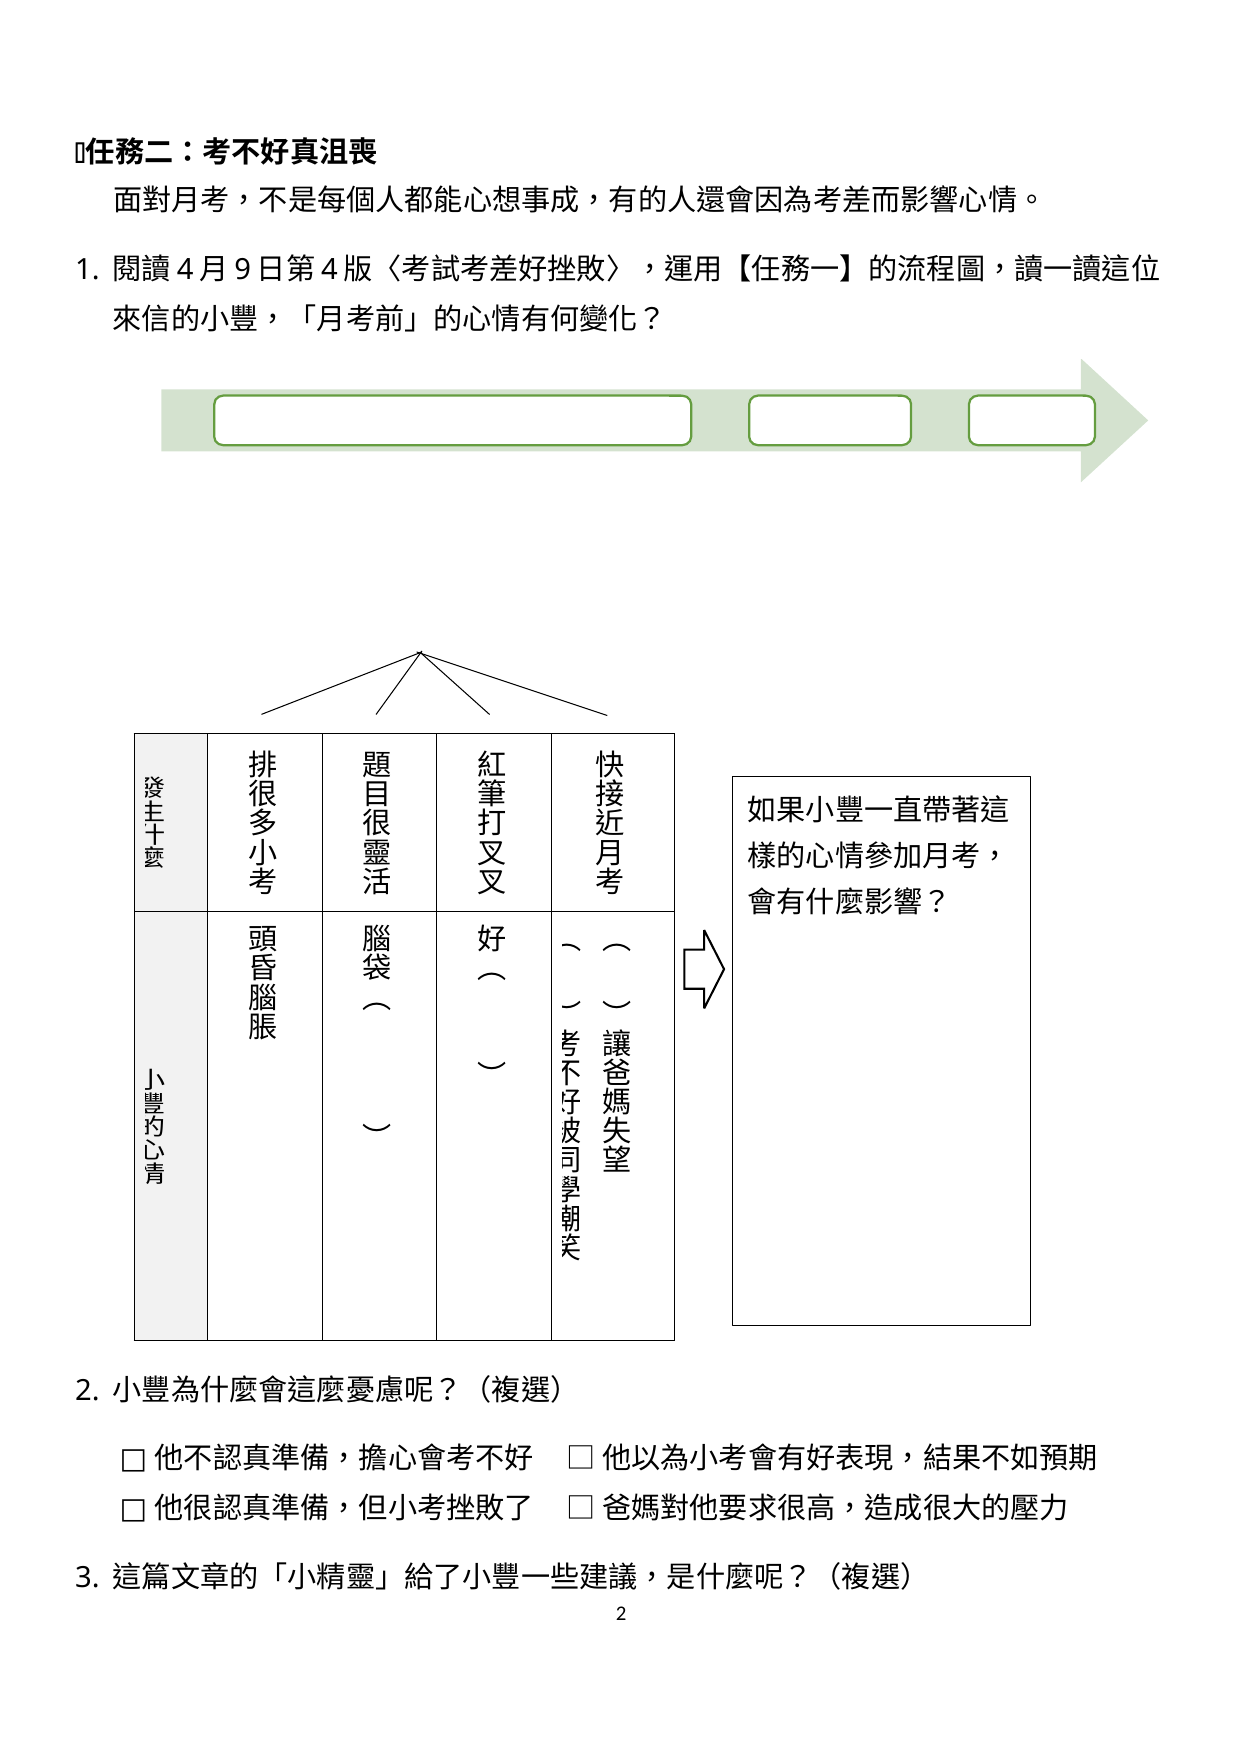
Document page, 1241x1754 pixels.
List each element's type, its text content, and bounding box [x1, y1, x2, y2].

table_cell 好（ ） [437, 912, 551, 1340]
table_cell 小豐的心情 [135, 912, 207, 1340]
text □ 他很認真準備，但小考挫敗了 □ 爸媽對他要求很高，造成很大的壓力 [119, 1479, 1167, 1529]
text 面對月考，不是每個人都能心想事成，有的人還會因為考差而影響心情。 [75, 171, 1167, 221]
table_header 題目很靈活 [323, 734, 436, 911]
table_header 排很多小考 [208, 734, 322, 911]
table_cell 腦袋（ ） [323, 912, 436, 1340]
list 這篇文章的「小精靈」給了小豐一些建議，是什麼呢？（複選） [75, 1548, 1167, 1598]
text □ 他不認真準備，擔心會考不好 □ 他以為小考會有好表現，結果不如預期 [119, 1429, 1167, 1479]
list 小豐為什麼會這麼憂慮呢？（複選） [75, 1360, 1167, 1410]
text 任務二：考不好真沮喪 [75, 128, 1167, 171]
table_header 快接近月考 [552, 734, 674, 911]
table_cell （ ）讓爸媽失望 （ ）考不好被同學嘲笑 [552, 912, 674, 1340]
table_header 紅筆打叉叉 [437, 734, 551, 911]
list 閱讀4月9日第4版〈考試考差好挫敗〉，運用【任務一】的流程圖，讀一讀這位來信的小豐，「月考前」的心情有何變化？ [75, 239, 1167, 339]
table_header 發生什麼事？？ [135, 734, 207, 911]
table_cell 頭昏腦脹 [208, 912, 322, 1340]
